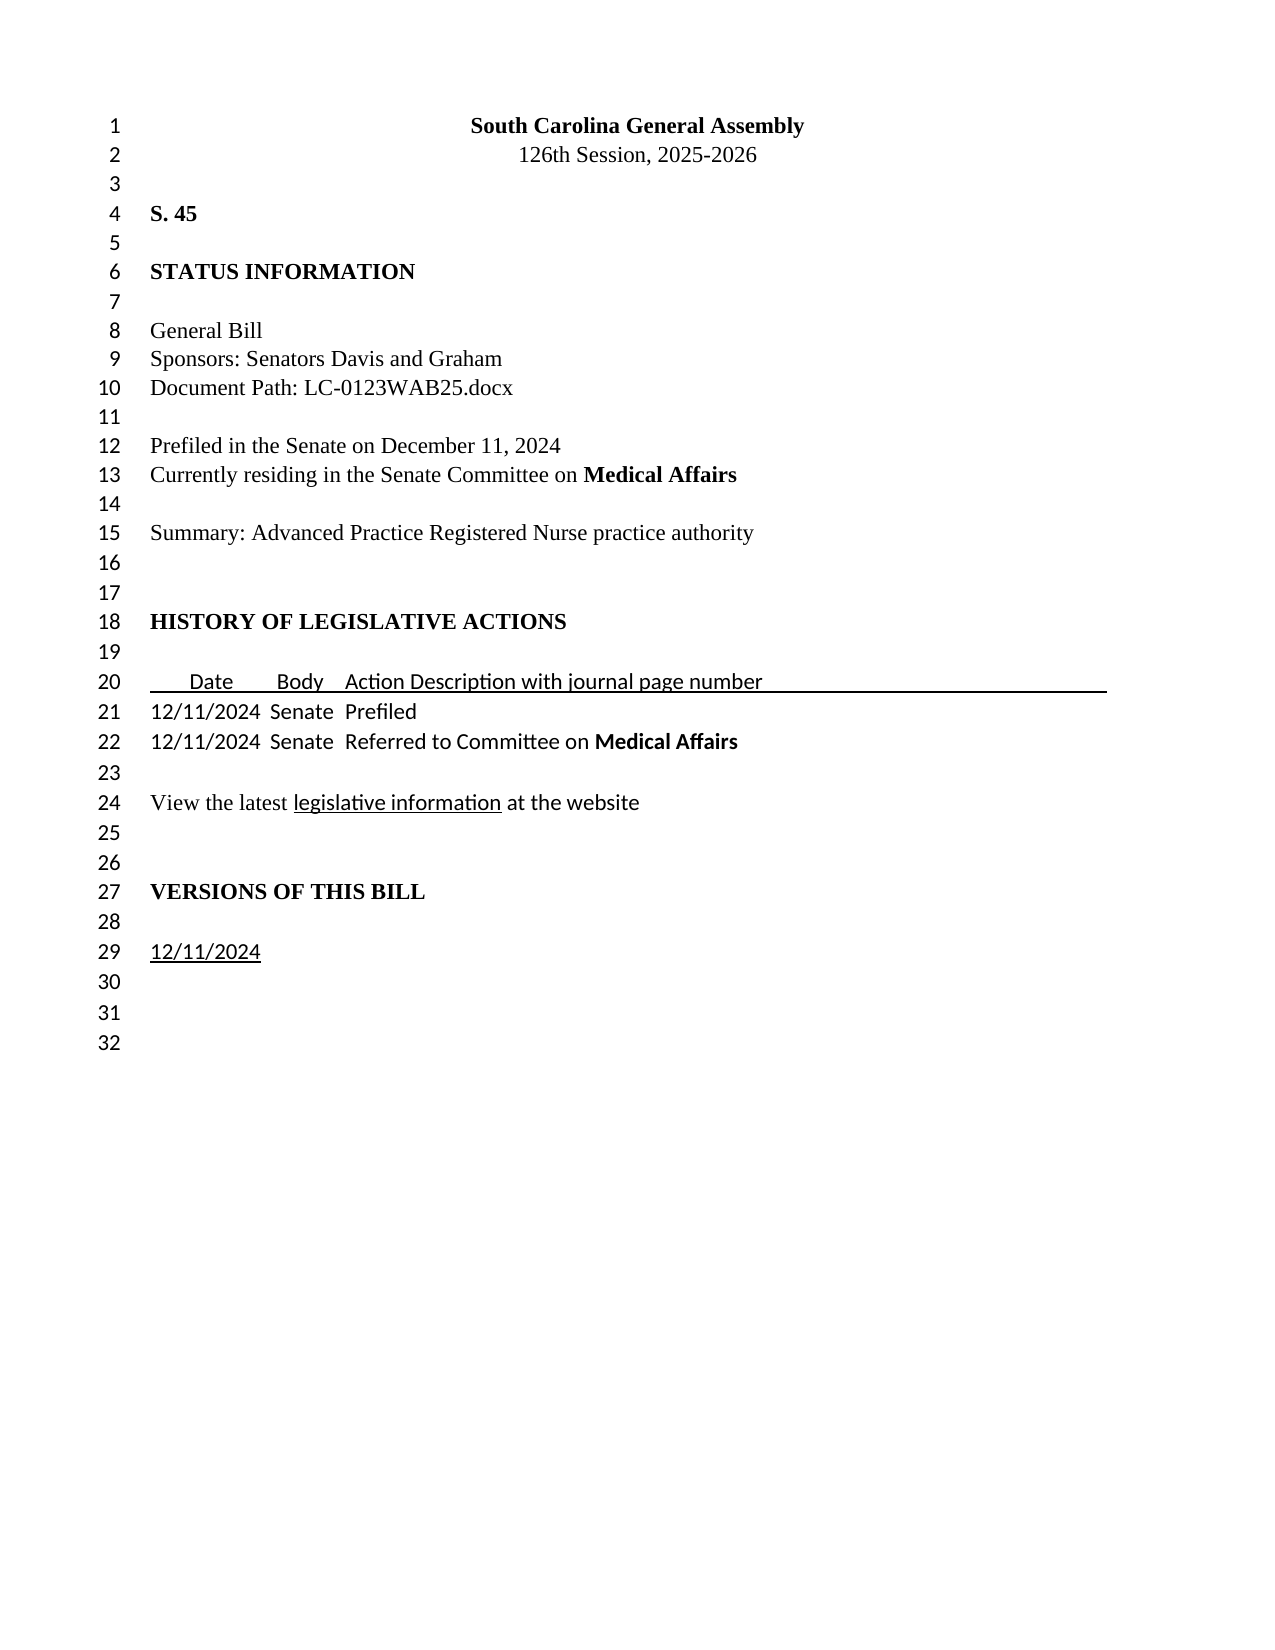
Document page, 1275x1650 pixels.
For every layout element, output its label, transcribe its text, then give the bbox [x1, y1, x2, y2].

text 12/11/2024 Senate Prefiled [150, 697, 1125, 725]
text South Carolina General Assembly [150, 112, 1125, 139]
text VERSIONS OF THIS BILL [150, 878, 1125, 905]
text Prefiled in the Senate on December 11, 2024 [150, 432, 1125, 459]
text STATUS INFORMATION [150, 258, 1125, 284]
text S. 45 [150, 199, 1125, 226]
text General Bill [150, 317, 1125, 343]
text Summary: Advanced Practice Registered Nurse practice authority [150, 519, 1125, 546]
text 126th Session, 2025-2026 [150, 141, 1125, 167]
text Currently residing in the Senate Committee on Medical Affairs [150, 461, 1125, 487]
text HISTORY OF LEGISLATIVE ACTIONS [150, 608, 1125, 635]
text 12/11/2024 Senate Referred to Committee on Medical Affairs [150, 727, 1125, 755]
text Sponsors: Senators Davis and Graham [150, 345, 1125, 372]
text Date Body Action Description with journal page number [150, 667, 1125, 695]
text Document Path: LC-0123WAB25.docx [150, 374, 1125, 400]
text 12/11/2024 [150, 937, 1125, 965]
text View the latest legislative information at the website [150, 788, 1125, 816]
